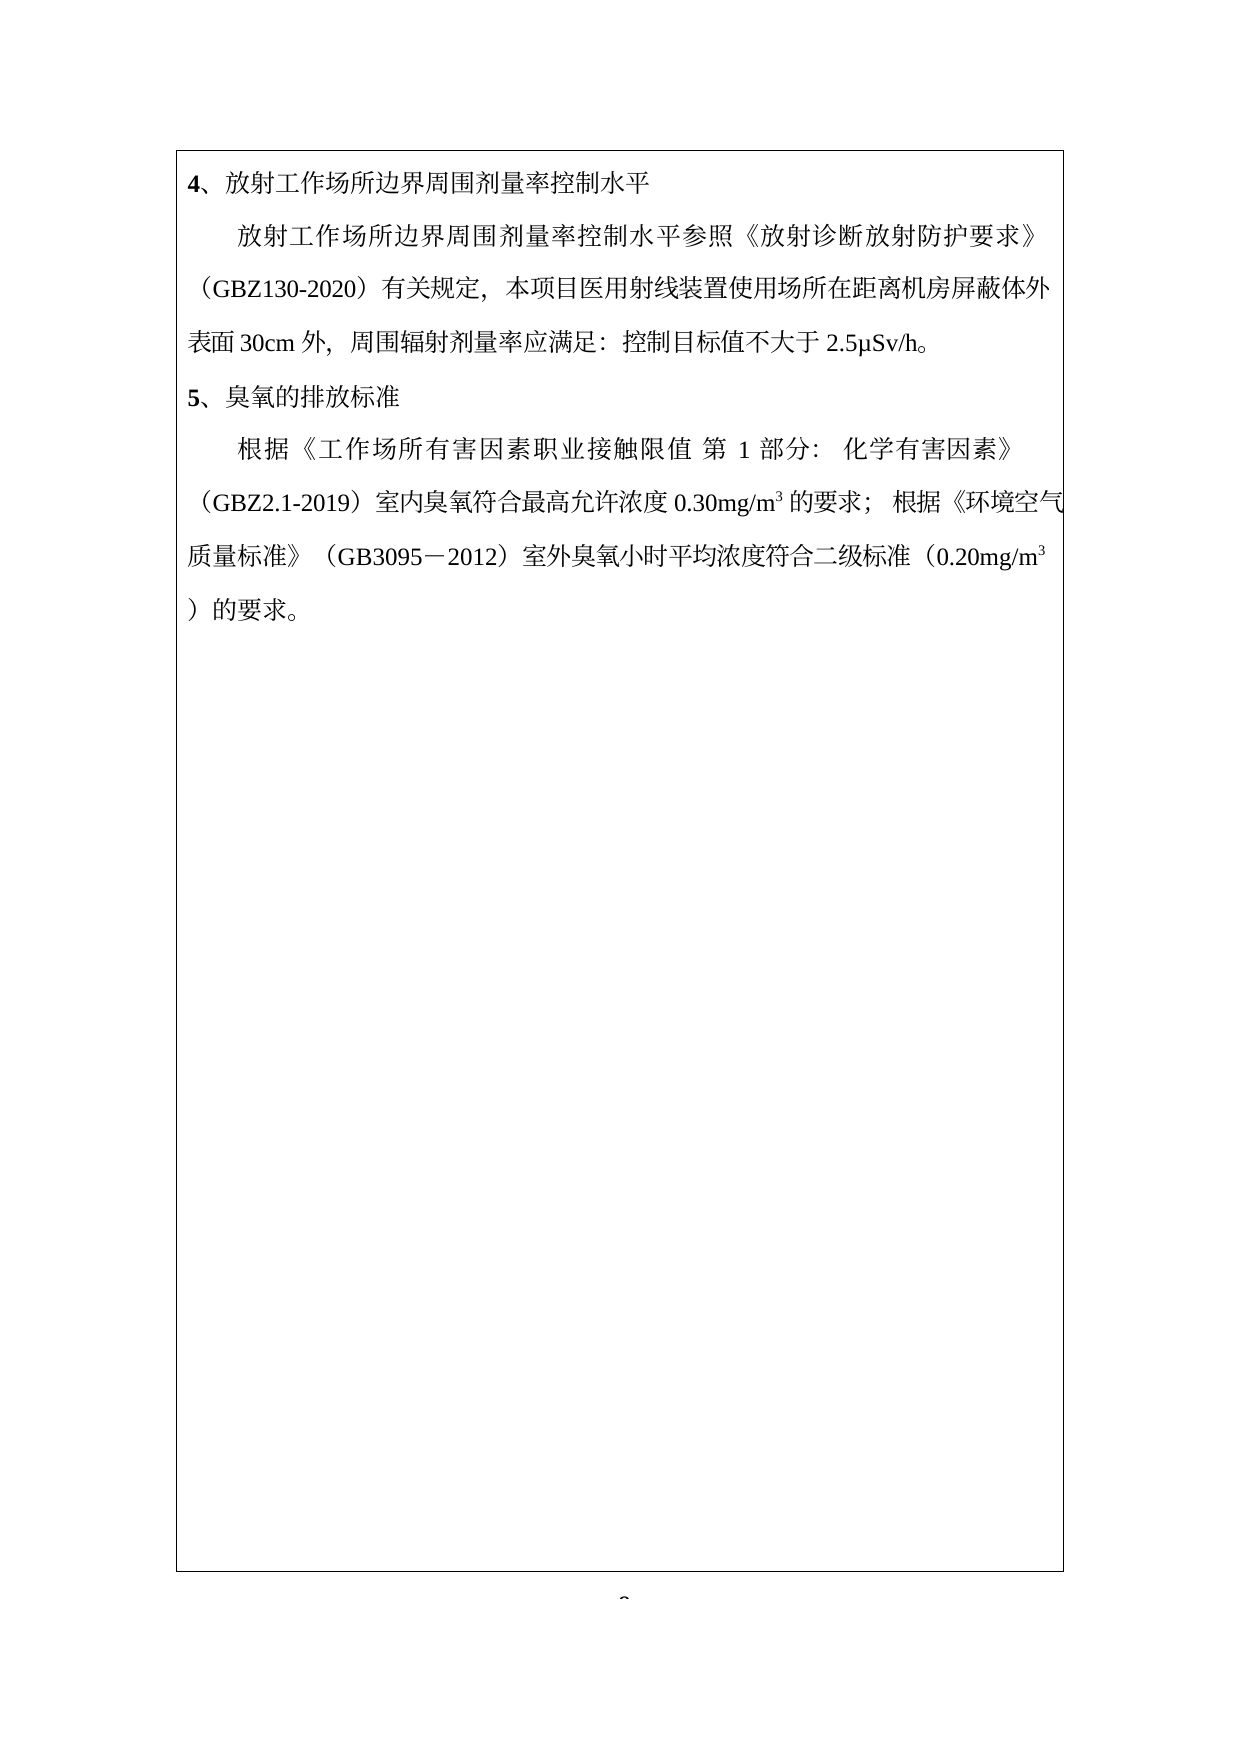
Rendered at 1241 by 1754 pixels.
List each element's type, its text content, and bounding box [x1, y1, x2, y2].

text 4、放射工作场所边界周围剂量率控制水平 [187, 163, 1132, 199]
text （GBZ130-2020）有关规定，本项目医用射线装置使用场所在距离机房屏蔽体外表面 30cm 外，周围辐射剂量率应满足：控制目标值不大于 2.5µSv/h。 [187, 269, 1053, 359]
text 根据《工作场所有害因素职业接触限值 第 1 部分： 化学有害因素》 [237, 430, 1132, 466]
text 放射工作场所边界周围剂量率控制水平参照《放射诊断放射防护要求》 [237, 216, 1132, 252]
text 5、臭氧的排放标准 [187, 377, 1132, 413]
text （GBZ2.1-2019）室内臭氧符合最高允许浓度 0.30mg/m3 的要求； 根据《环境空气质量标准》（GB3095－2012）室外臭氧小时平均浓度符合二级标准（0.20mg/m3）的要求。 [187, 482, 1066, 627]
